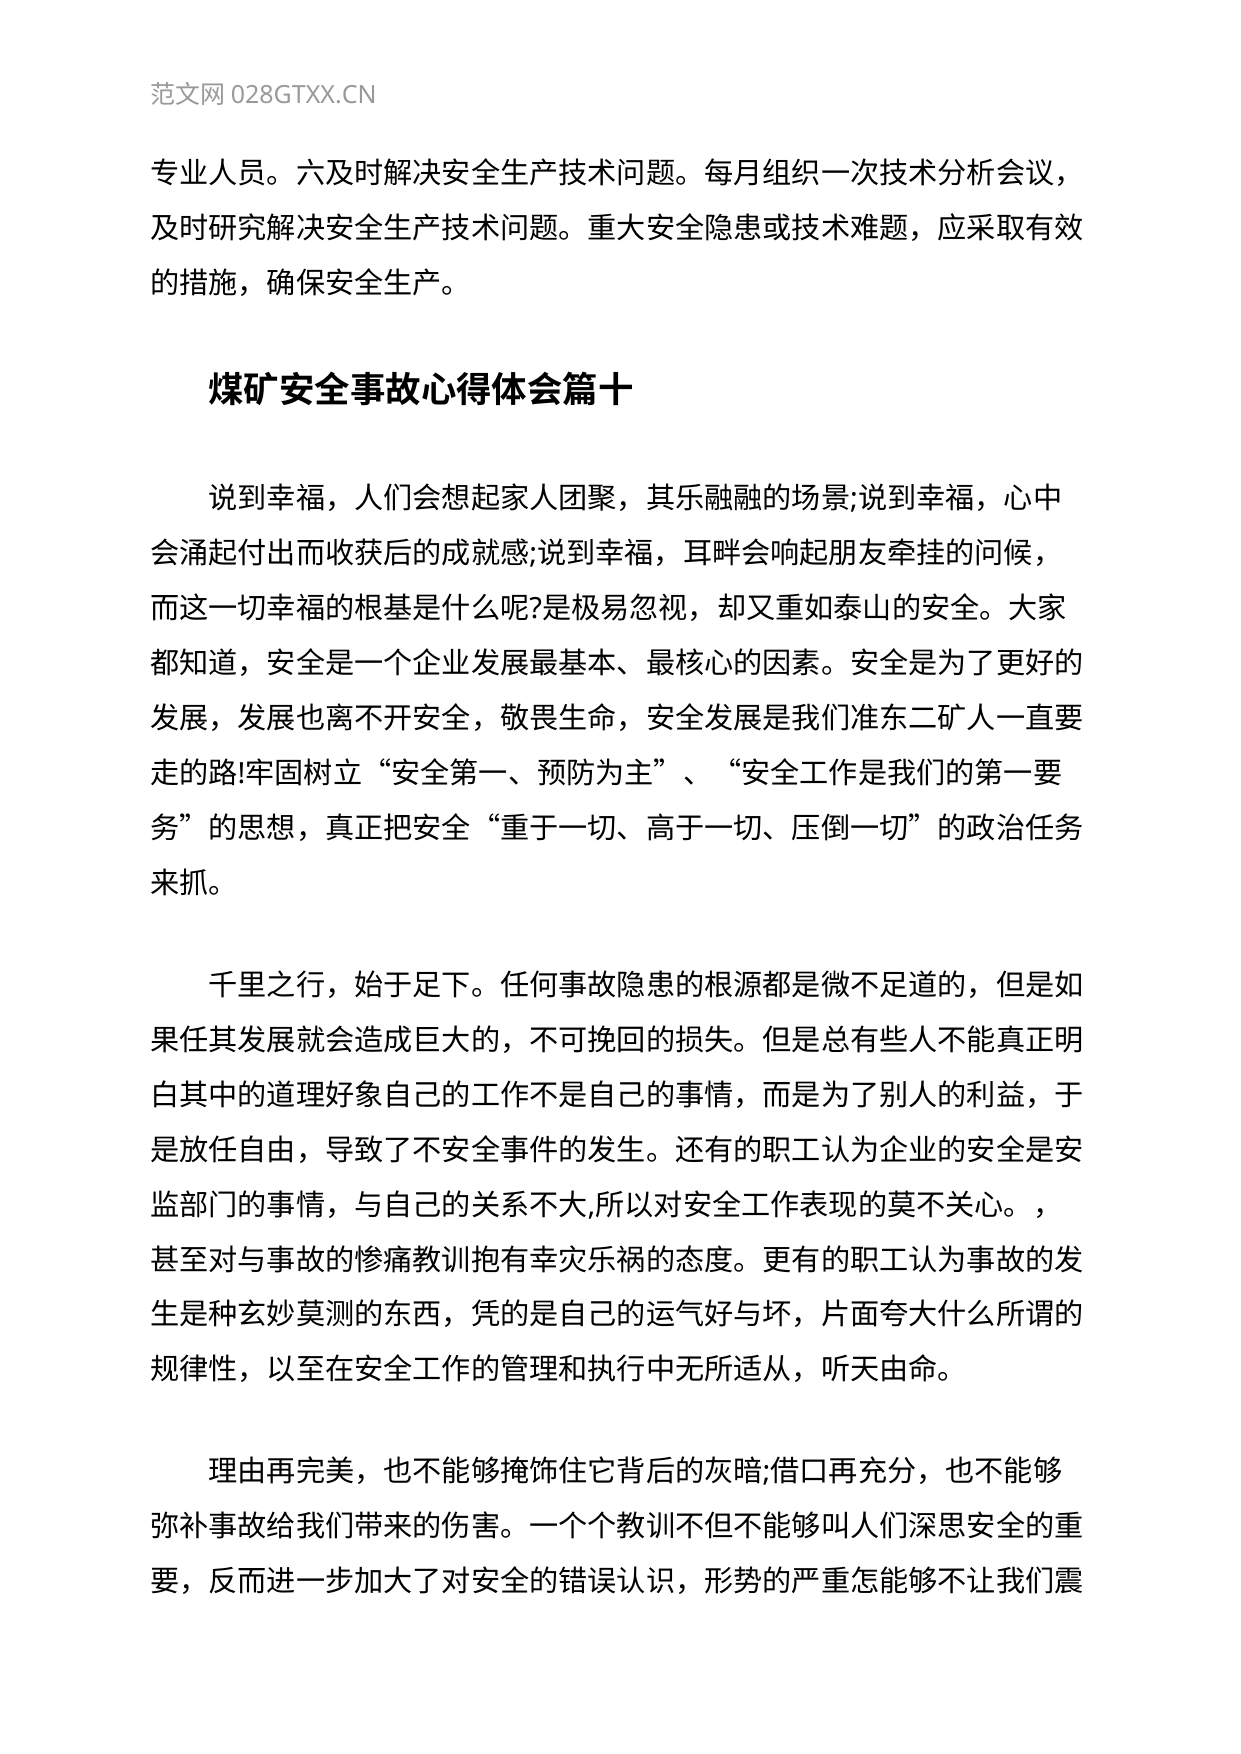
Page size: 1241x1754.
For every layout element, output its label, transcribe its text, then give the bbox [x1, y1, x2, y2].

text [150, 150, 1090, 302]
text 说到幸福，人们会想起家人团聚，其乐融融的场景;说到幸福，心中会涌起付出而收获后的成就感;说到幸福，耳畔会响起朋友牵挂的问候，而这一切幸福的根基是什么呢?是极易忽视，却又重如泰山的安全。大家都知道，安全是一个企业发展最基本、最核心的因素。安全是为了更好的发展，发展也离不开安全，敬畏生命，安全发展是我们准东二矿人一直要走的路!牢固树立“安全第一、预防为主”、“安全工作是我们的第一要务”的思想，真正把安全“重于一切、高于一切、压倒一切”的政治任务来抓。 [150, 475, 1090, 902]
text 千里之行，始于足下。任何事故隐患的根源都是微不足道的，但是如果任其发展就会造成巨大的，不可挽回的损失。但是总有些人不能真正明白其中的道理好象自己的工作不是自己的事情，而是为了别人的利益，于是放任自由，导致了不安全事件的发生。还有的职工认为企业的安全是安监部门的事情，与自己的关系不大,所以对安全工作表现的莫不关心。，甚至对与事故的惨痛教训抱有幸灾乐祸的态度。更有的职工认为事故的发生是种玄妙莫测的东西，凭的是自己的运气好与坏，片面夸大什么所谓的规律性，以至在安全工作的管理和执行中无所适从，听天由命。 [150, 961, 1090, 1388]
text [150, 1448, 1090, 1600]
text 煤矿安全事故心得体会篇十 [150, 362, 1090, 413]
